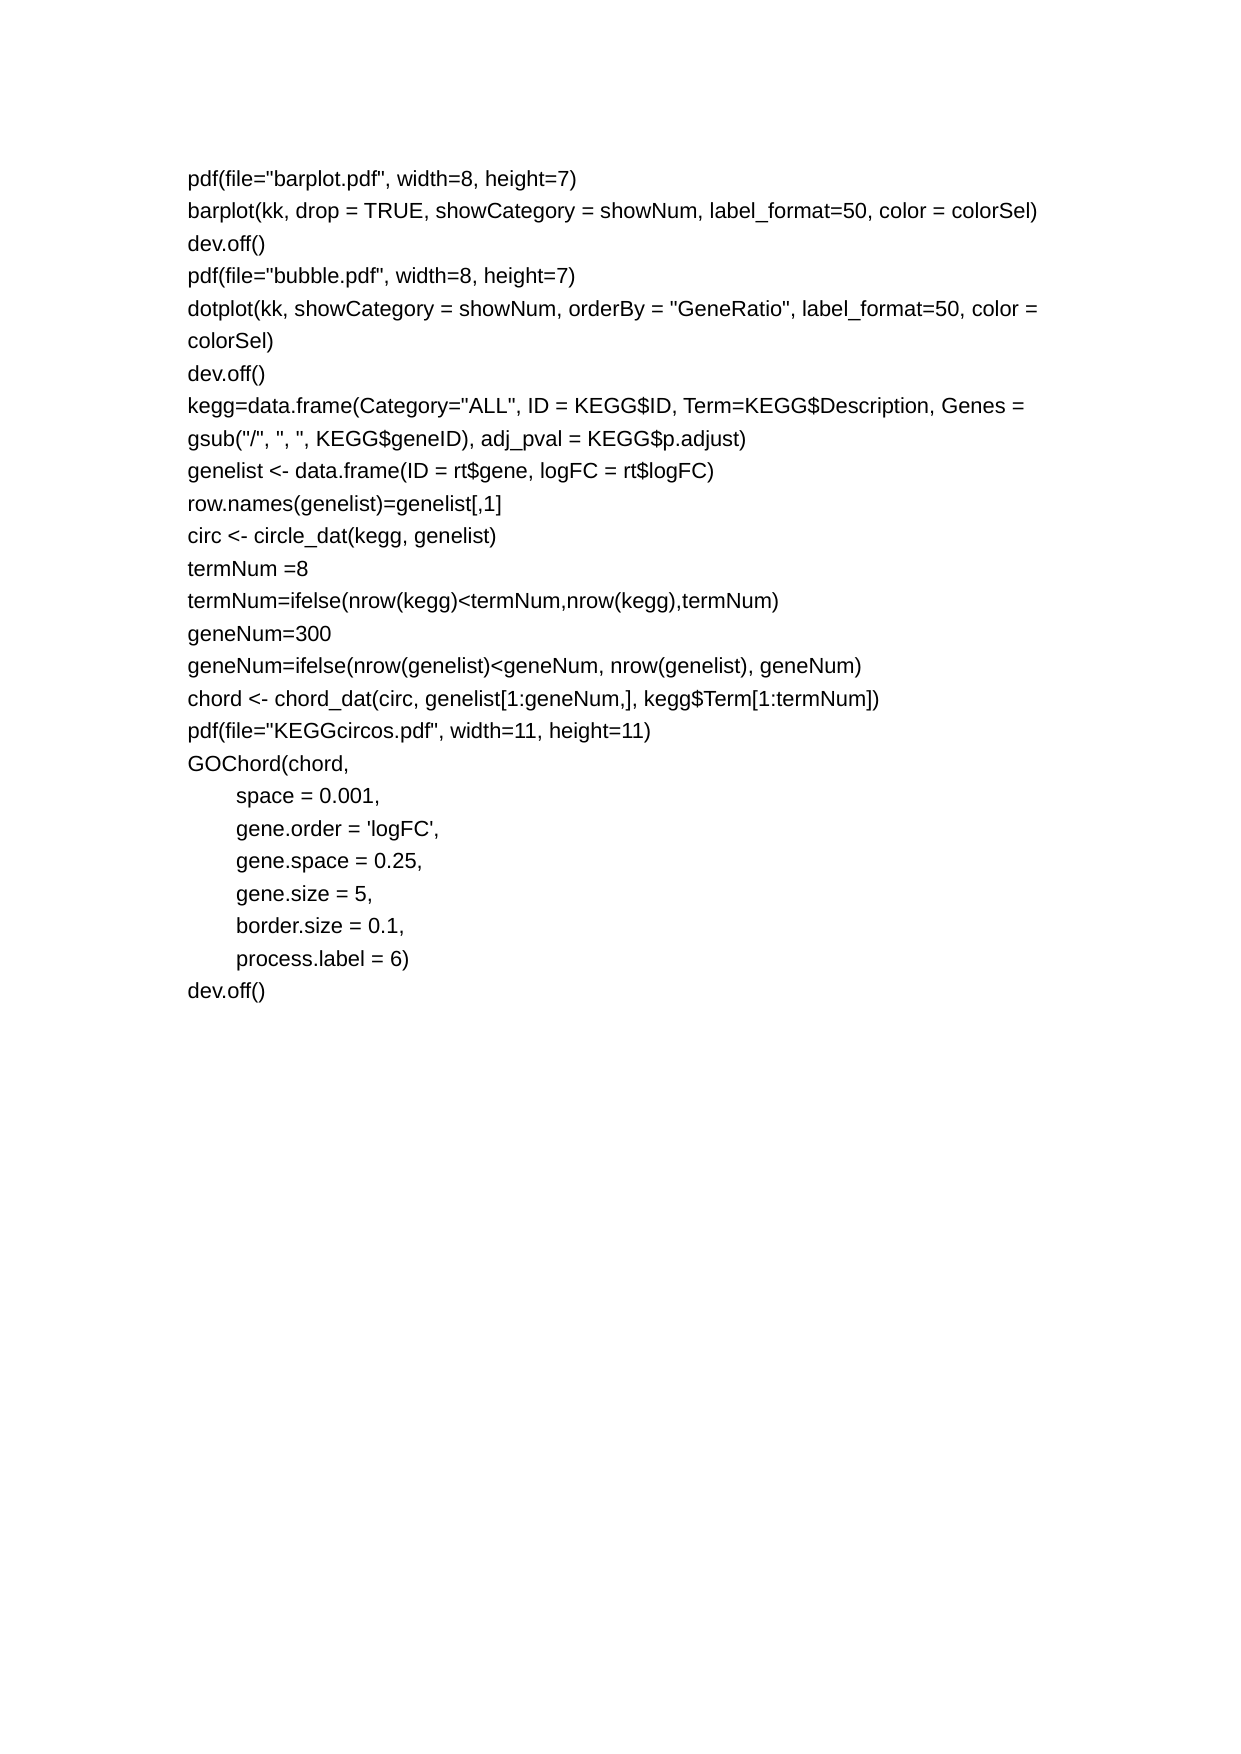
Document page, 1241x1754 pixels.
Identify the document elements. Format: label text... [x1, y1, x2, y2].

text dev.off() [187, 357, 1053, 389]
text pdf(file="barplot.pdf", width=8, height=7) [187, 162, 1053, 194]
text process.label = 6) [187, 942, 1053, 974]
text termNum=ifelse(nrow(kegg)<termNum,nrow(kegg),termNum) [187, 584, 1053, 617]
text barplot(kk, drop = TRUE, showCategory = showNum, label_format=50, color = colorSel) [187, 194, 1053, 227]
text row.names(genelist)=genelist[,1] [187, 487, 1053, 519]
text gene.size = 5, [187, 877, 1053, 909]
text chord <- chord_dat(circ, genelist[1:geneNum,], kegg$Term[1:termNum]) [187, 682, 1053, 714]
text gene.order = 'logFC', [187, 812, 1053, 844]
text border.size = 0.1, [187, 909, 1053, 942]
text dev.off() [187, 227, 1053, 259]
text termNum =8 [187, 552, 1053, 584]
text dev.off() [187, 974, 1053, 1007]
text geneNum=ifelse(nrow(genelist)<geneNum, nrow(genelist), geneNum) [187, 649, 1053, 682]
text space = 0.001, [187, 779, 1053, 812]
text geneNum=300 [187, 617, 1053, 649]
text circ <- circle_dat(kegg, genelist) [187, 519, 1053, 552]
text dotplot(kk, showCategory = showNum, orderBy = "GeneRatio", label_format=50, color = colorSel) [187, 292, 1053, 357]
text GOChord(chord, [187, 747, 1053, 779]
text pdf(file="KEGGcircos.pdf", width=11, height=11) [187, 714, 1053, 747]
text pdf(file="bubble.pdf", width=8, height=7) [187, 259, 1053, 292]
text kegg=data.frame(Category="ALL", ID = KEGG$ID, Term=KEGG$Description, Genes = gsub("/", ", ", KEGG$geneID), adj_pval = KEGG$p.adjust) [187, 389, 1053, 454]
text genelist <- data.frame(ID = rt$gene, logFC = rt$logFC) [187, 454, 1053, 487]
text gene.space = 0.25, [187, 844, 1053, 877]
